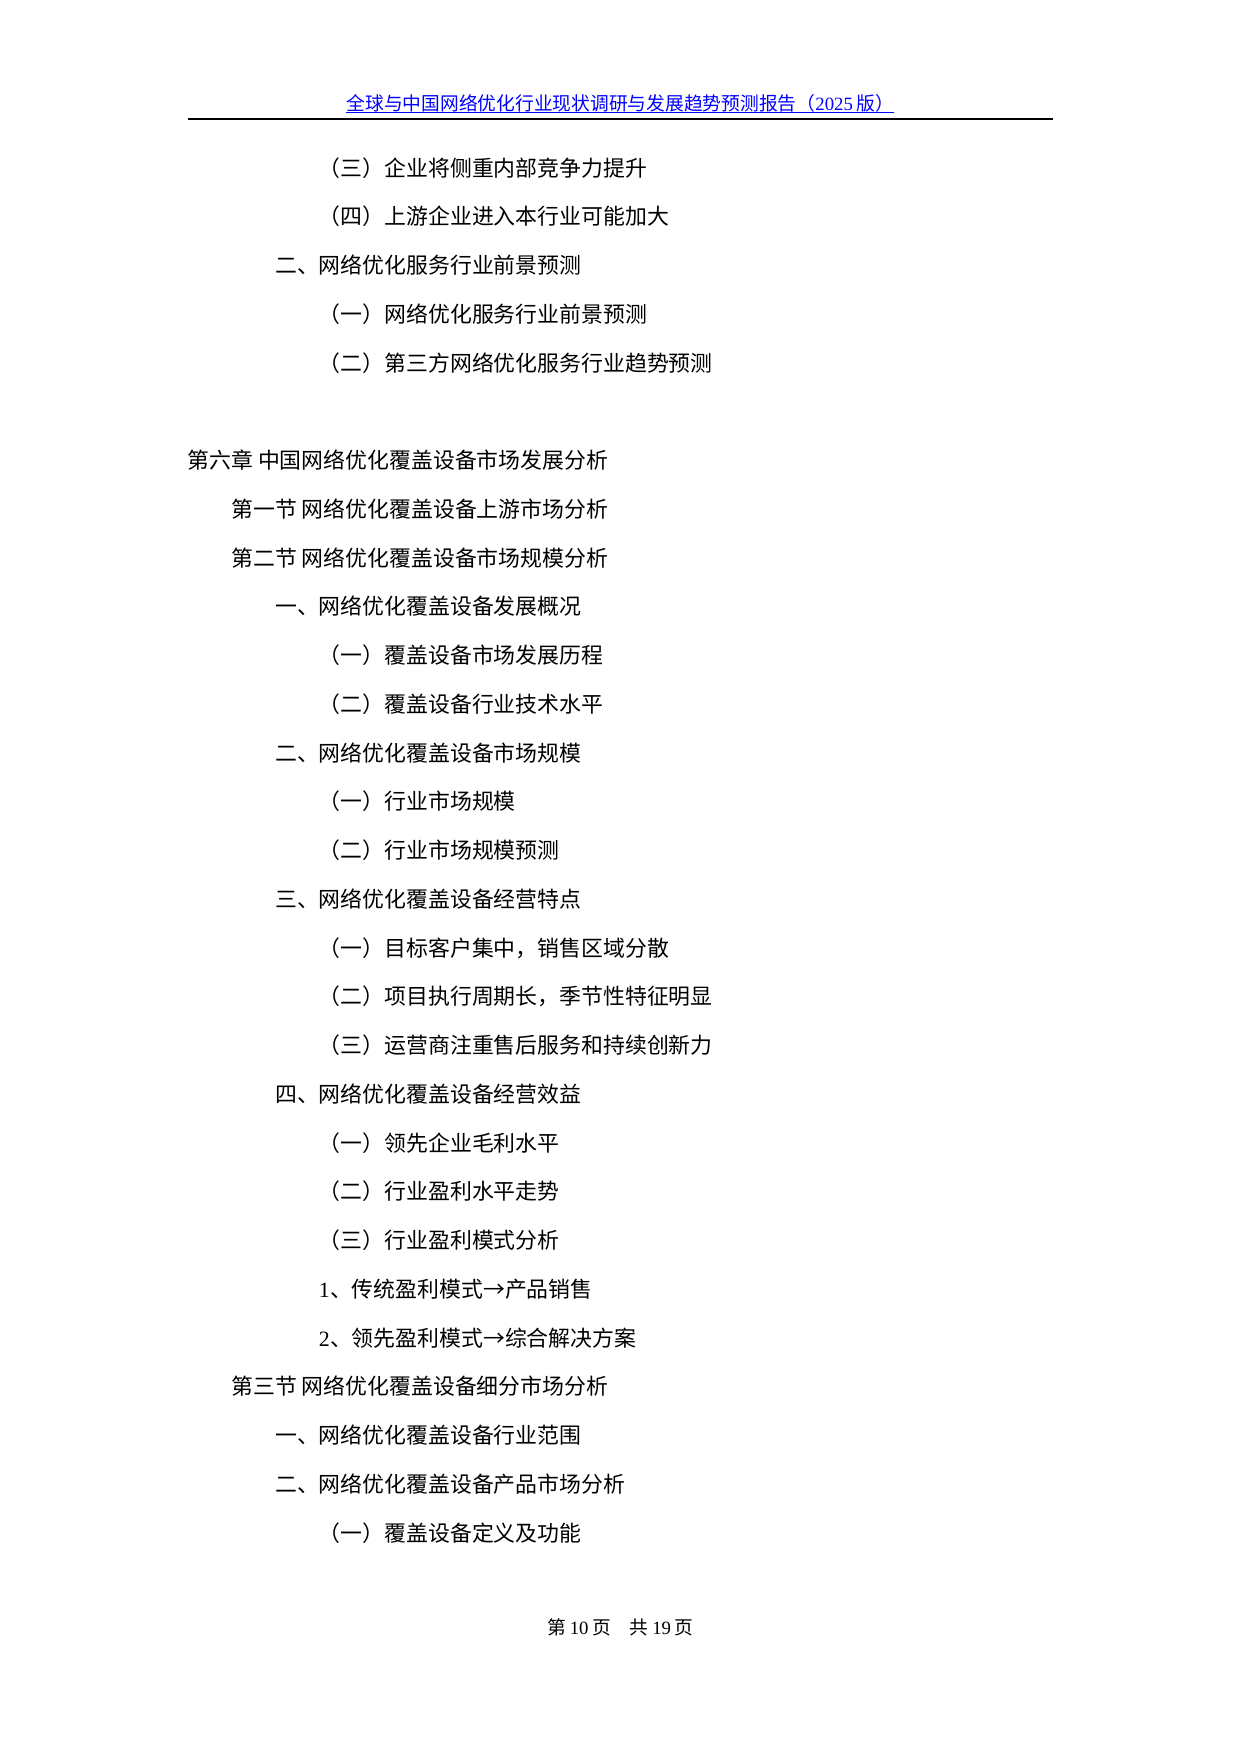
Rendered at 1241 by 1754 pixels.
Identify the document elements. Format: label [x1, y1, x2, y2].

text [187, 150, 1053, 1548]
